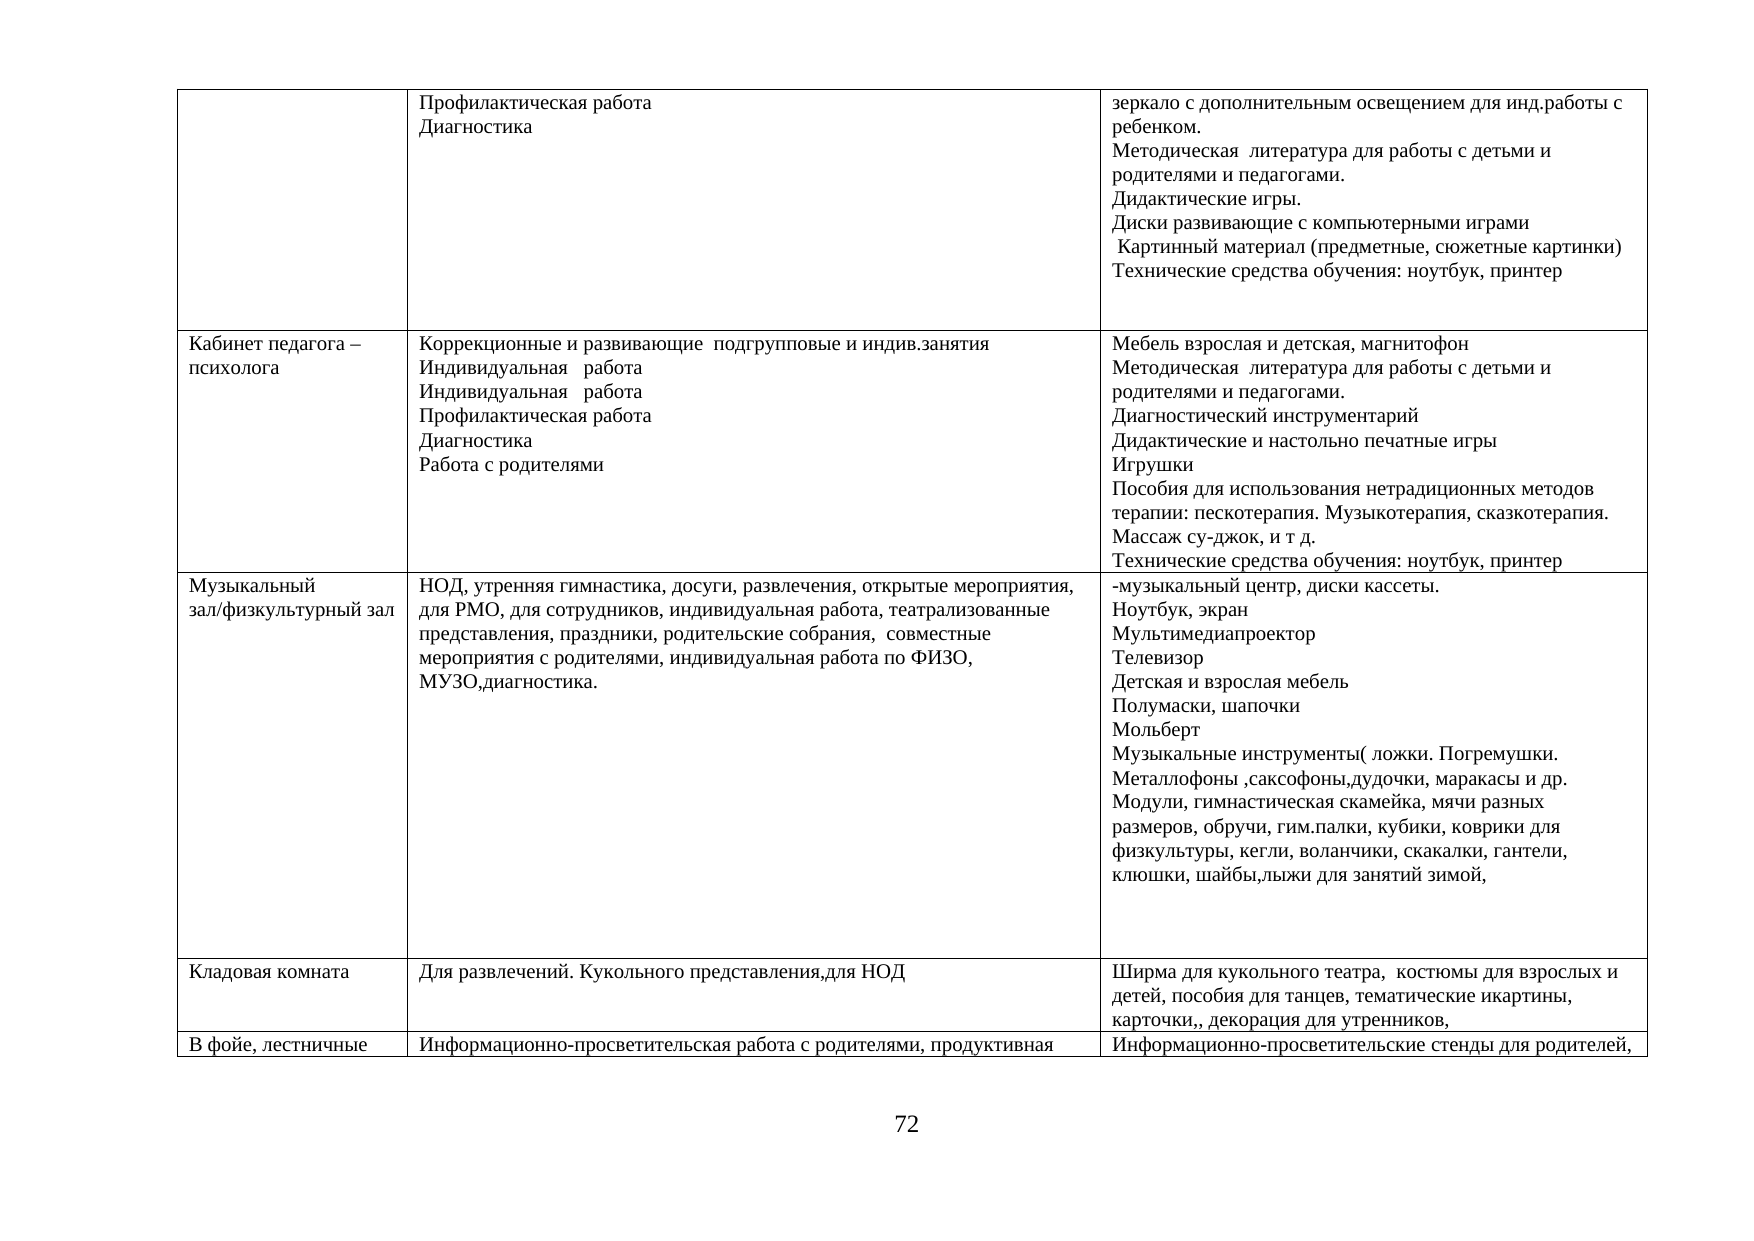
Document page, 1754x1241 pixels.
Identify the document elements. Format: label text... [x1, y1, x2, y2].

table_cell Коррекционные и развивающие подгрупповые и индив.занятия Индивидуальная работа Индивидуальная работа Профилактическая работа Диагностика Работа с родителями [408, 331, 1100, 572]
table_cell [1101, 1032, 1647, 1056]
table_cell Ширма для кукольного театра, костюмы для взрослых и детей, пособия для танцев, тематические икартины, карточки,, декорация для утренников, [1101, 959, 1647, 1031]
table_cell НОД, утренняя гимнастика, досуги, развлечения, открытые мероприятия, для РМО, для сотрудников, индивидуальная работа, театрализованные представления, праздники, родительские собрания, совместные мероприятия с родителями, индивидуальная работа по ФИЗО, МУЗО,диагностика. [408, 573, 1100, 958]
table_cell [408, 90, 1100, 330]
table_cell Мебель взрослая и детская, магнитофон Методическая литература для работы с детьми и родителями и педагогами. Диагностический инструментарий Дидактические и настольно печатные игры Игрушки Пособия для использования нетрадиционных методов терапии: пескотерапия. Музыкотерапия, сказкотерапия. Массаж су-джок, и т д. Технические средства обучения: ноутбук, принтер [1101, 331, 1647, 572]
table_cell -музыкальный центр, диски кассеты. Ноутбук, экран Мультимедиапроектор Телевизор Детская и взрослая мебель Полумаски, шапочки Мольберт Музыкальные инструменты( ложки. Погремушки. Металлофоны ,саксофоны,дудочки, маракасы и др. Модули, гимнастическая скамейка, мячи разных размеров, обручи, гим.палки, кубики, коврики для физкультуры, кегли, воланчики, скакалки, гантели, клюшки, шайбы,лыжи для занятий зимой, [1101, 573, 1647, 958]
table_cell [408, 1032, 1100, 1056]
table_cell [178, 1032, 407, 1056]
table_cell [1101, 90, 1647, 330]
table_cell Музыкальный зал/физкультурный зал [178, 573, 407, 958]
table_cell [178, 90, 407, 330]
table_cell Кладовая комната [178, 959, 407, 1031]
table_cell Кабинет педагога –психолога [178, 331, 407, 572]
table_cell Для развлечений. Кукольного представления,для НОД [408, 959, 1100, 1031]
